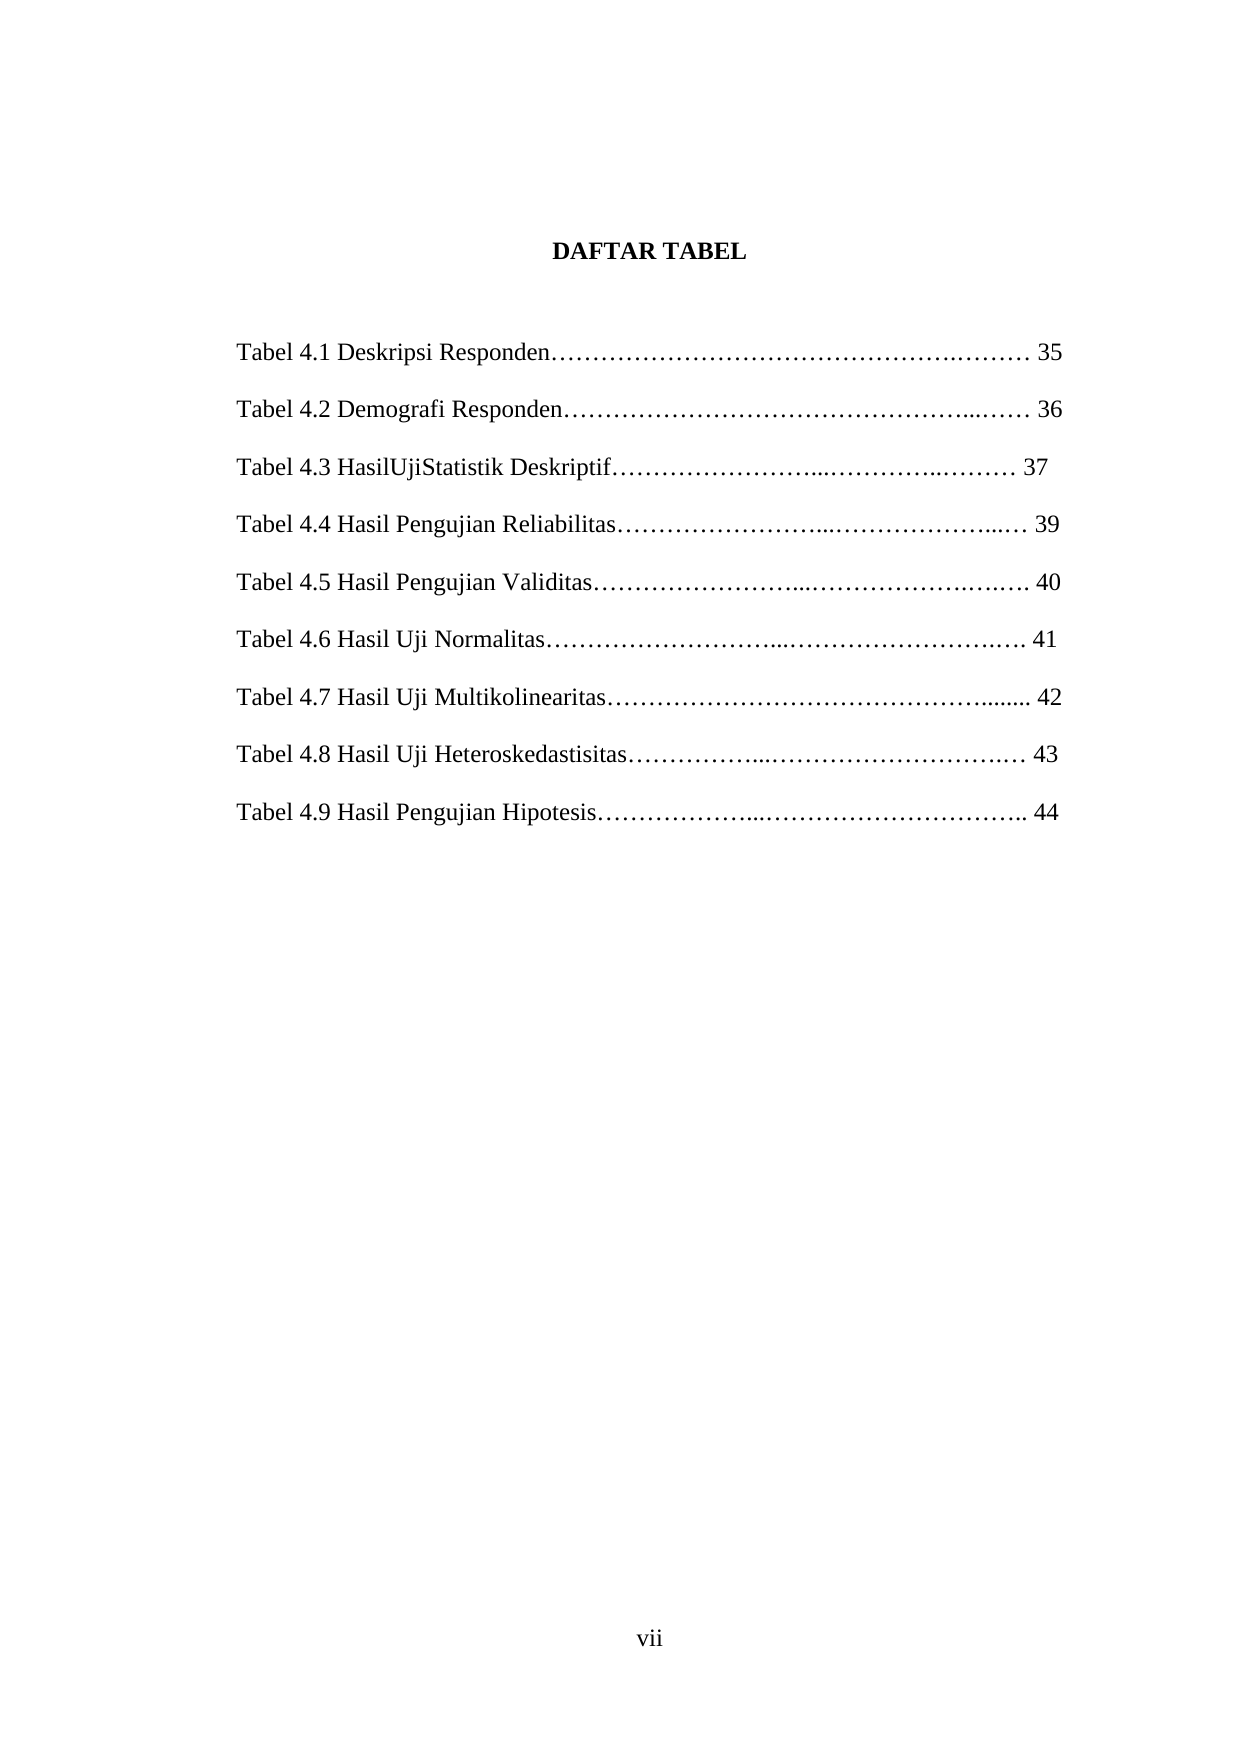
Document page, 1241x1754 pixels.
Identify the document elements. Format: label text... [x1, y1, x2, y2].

text Tabel 4.3 HasilUjiStatistik Deskriptif……………………...…………..……… 37 [236, 452, 1063, 481]
text Tabel 4.7 Hasil Uji Multikolinearitas………………………………………........ 42 [236, 682, 1063, 711]
text Tabel 4.8 Hasil Uji Heteroskedastisitas……………...……………………….… 43 [236, 739, 1063, 768]
text Tabel 4.9 Hasil Pengujian Hipotesis………………...………………………….. 44 [236, 797, 1063, 826]
text Tabel 4.1 Deskripsi Responden………………………………………….……… 35 [236, 337, 1063, 366]
text DAFTAR TABEL [236, 236, 1063, 265]
text Tabel 4.6 Hasil Uji Normalitas………………………...…………………….…. 41 [236, 624, 1063, 653]
text Tabel 4.2 Demografi Responden…………………………………………...…… 36 [236, 394, 1063, 423]
text Tabel 4.4 Hasil Pengujian Reliabilitas……………………...………………...… 39 [236, 509, 1063, 538]
text Tabel 4.5 Hasil Pengujian Validitas……………………...……………….….…. 40 [236, 567, 1063, 596]
